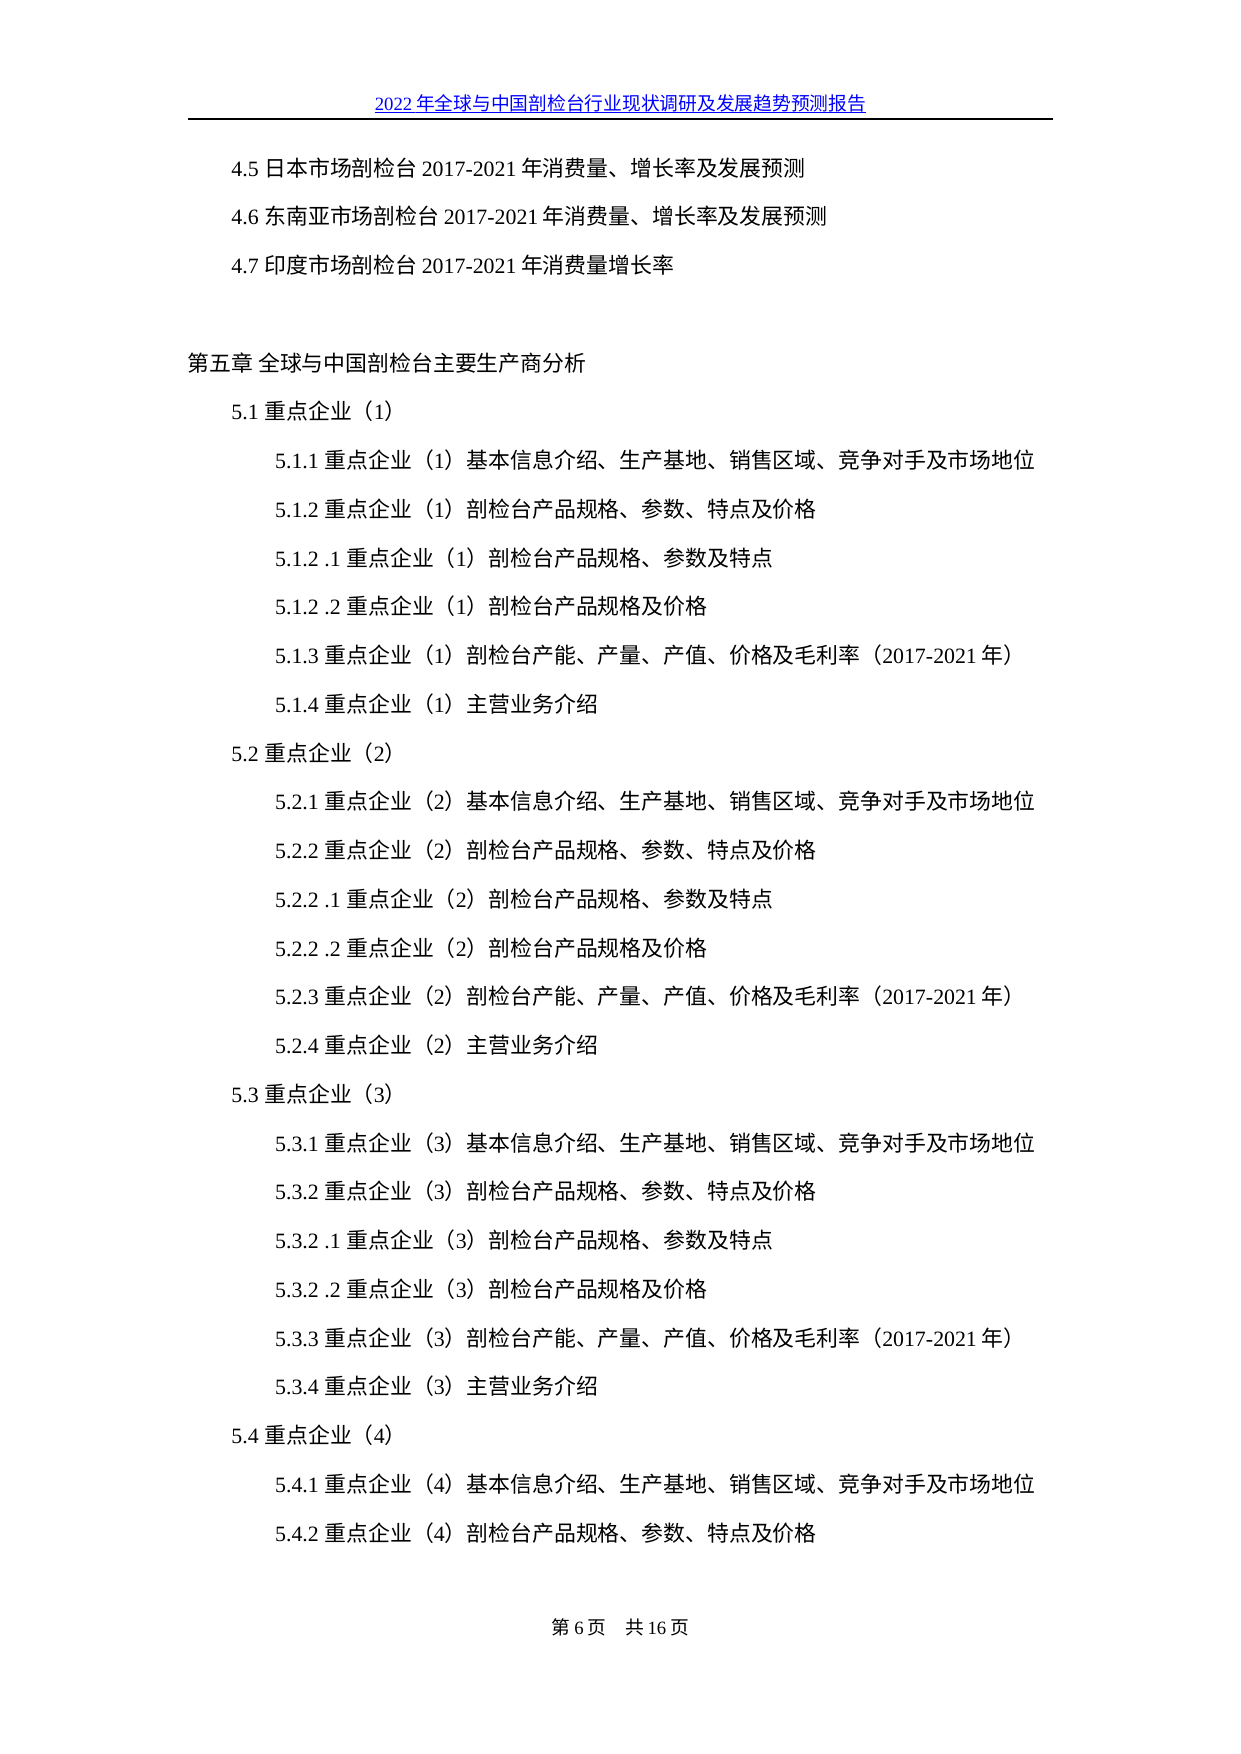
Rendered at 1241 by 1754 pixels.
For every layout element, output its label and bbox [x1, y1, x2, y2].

text [187, 150, 1053, 1548]
